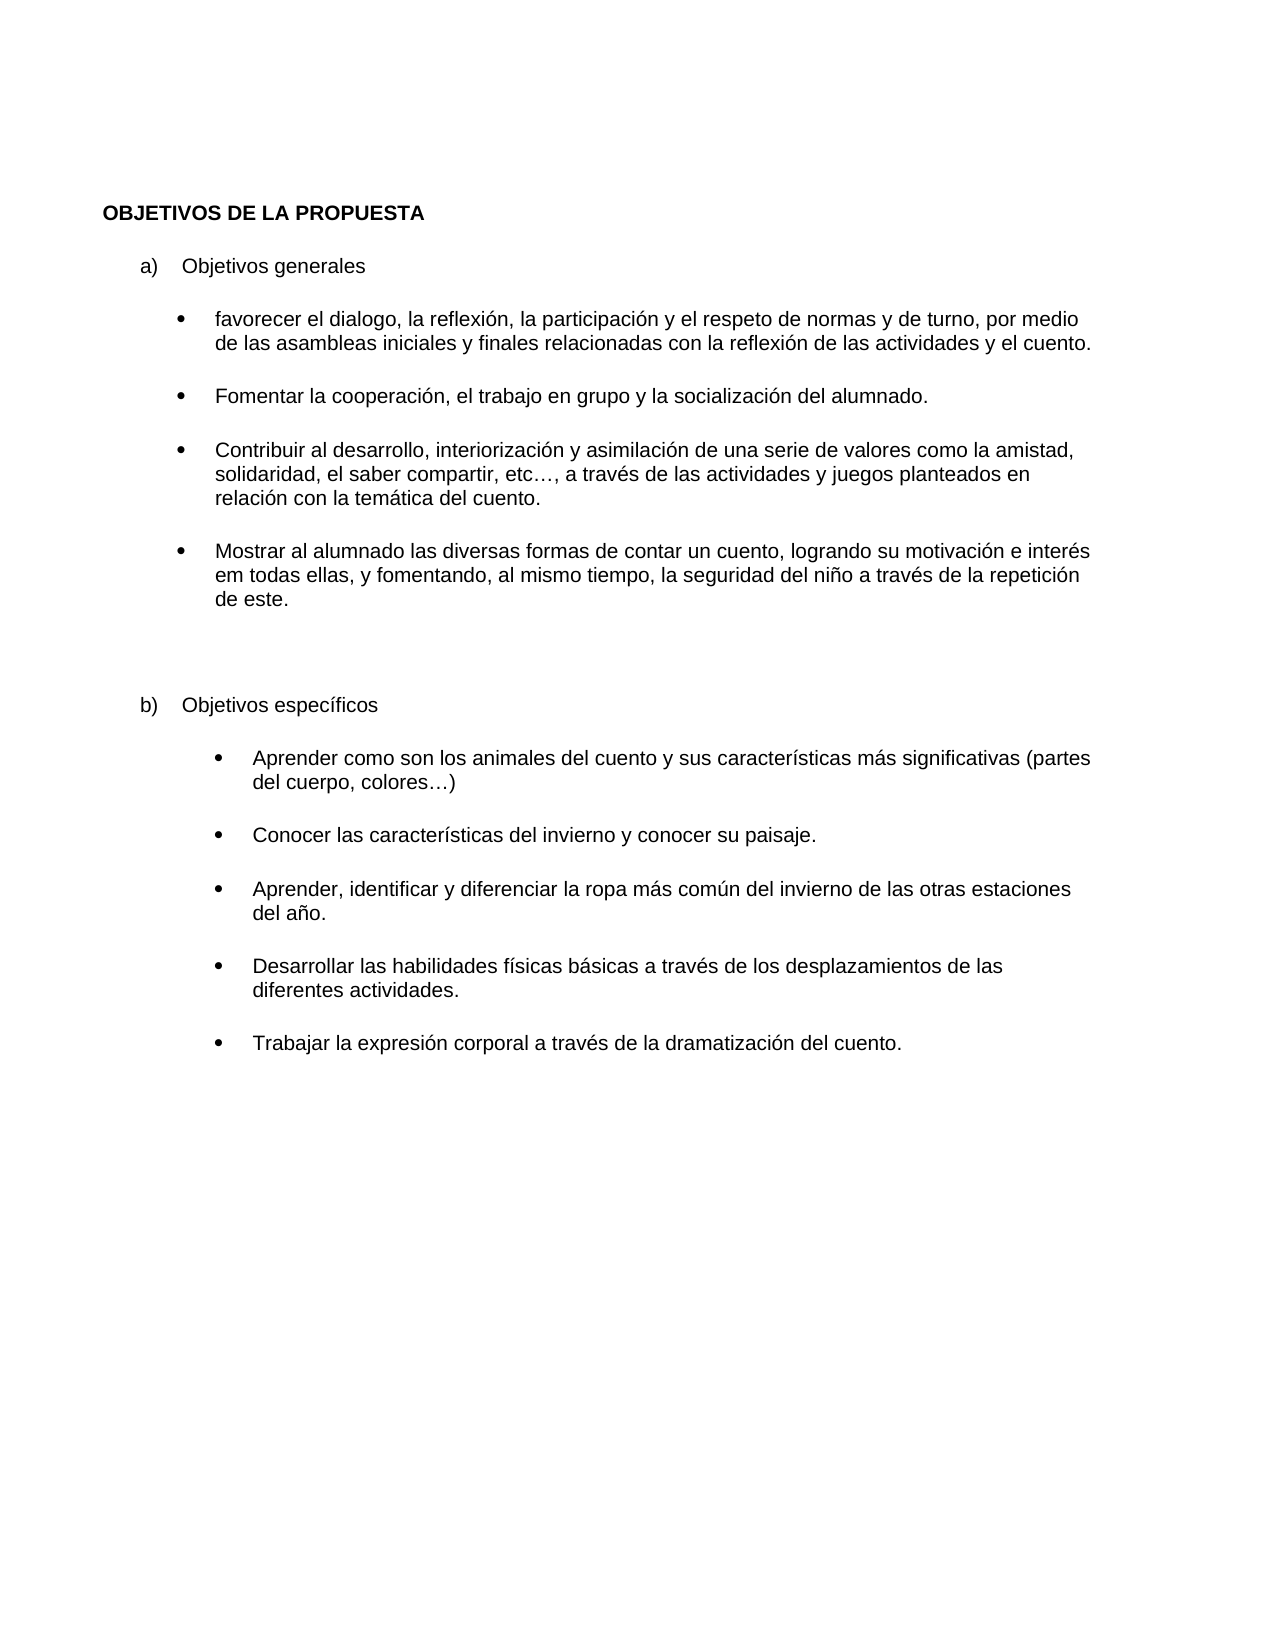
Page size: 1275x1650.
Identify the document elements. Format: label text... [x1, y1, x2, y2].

list Trabajar la expresión corporal a través de la dramatización del cuento. [215, 1031, 1098, 1055]
list Aprender como son los animales del cuento y sus características más significativas (partes del cuerpo, colores…) [215, 746, 1098, 794]
list OBJETIVOS DE LA PROPUESTA [102, 201, 1098, 225]
list Desarrollar las habilidades físicas básicas a través de los desplazamientos de las diferentes actividades. [215, 953, 1098, 1002]
list Contribuir al desarrollo, interiorización y asimilación de una serie de valores como la amistad, solidaridad, el saber compartir, etc…, a través de las actividades y juegos planteados en relación con la temática del cuento. [177, 437, 1098, 509]
list b) Objetivos específicos [140, 693, 1098, 717]
list a) Objetivos generales [140, 254, 1098, 278]
list Conocer las características del invierno y conocer su paisaje. [215, 823, 1098, 847]
list Aprender, identificar y diferenciar la ropa más común del invierno de las otras estaciones del año. [215, 876, 1098, 924]
list Fomentar la cooperación, el trabajo en grupo y la socialización del alumnado. [177, 384, 1098, 408]
list Mostrar al alumnado las diversas formas de contar un cuento, logrando su motivación e interés em todas ellas, y fomentando, al mismo tiempo, la seguridad del niño a través de la repetición de este. [177, 538, 1098, 611]
list favorecer el dialogo, la reflexión, la participación y el respeto de normas y de turno, por medio de las asambleas iniciales y finales relacionadas con la reflexión de las actividades y el cuento. [177, 307, 1098, 355]
